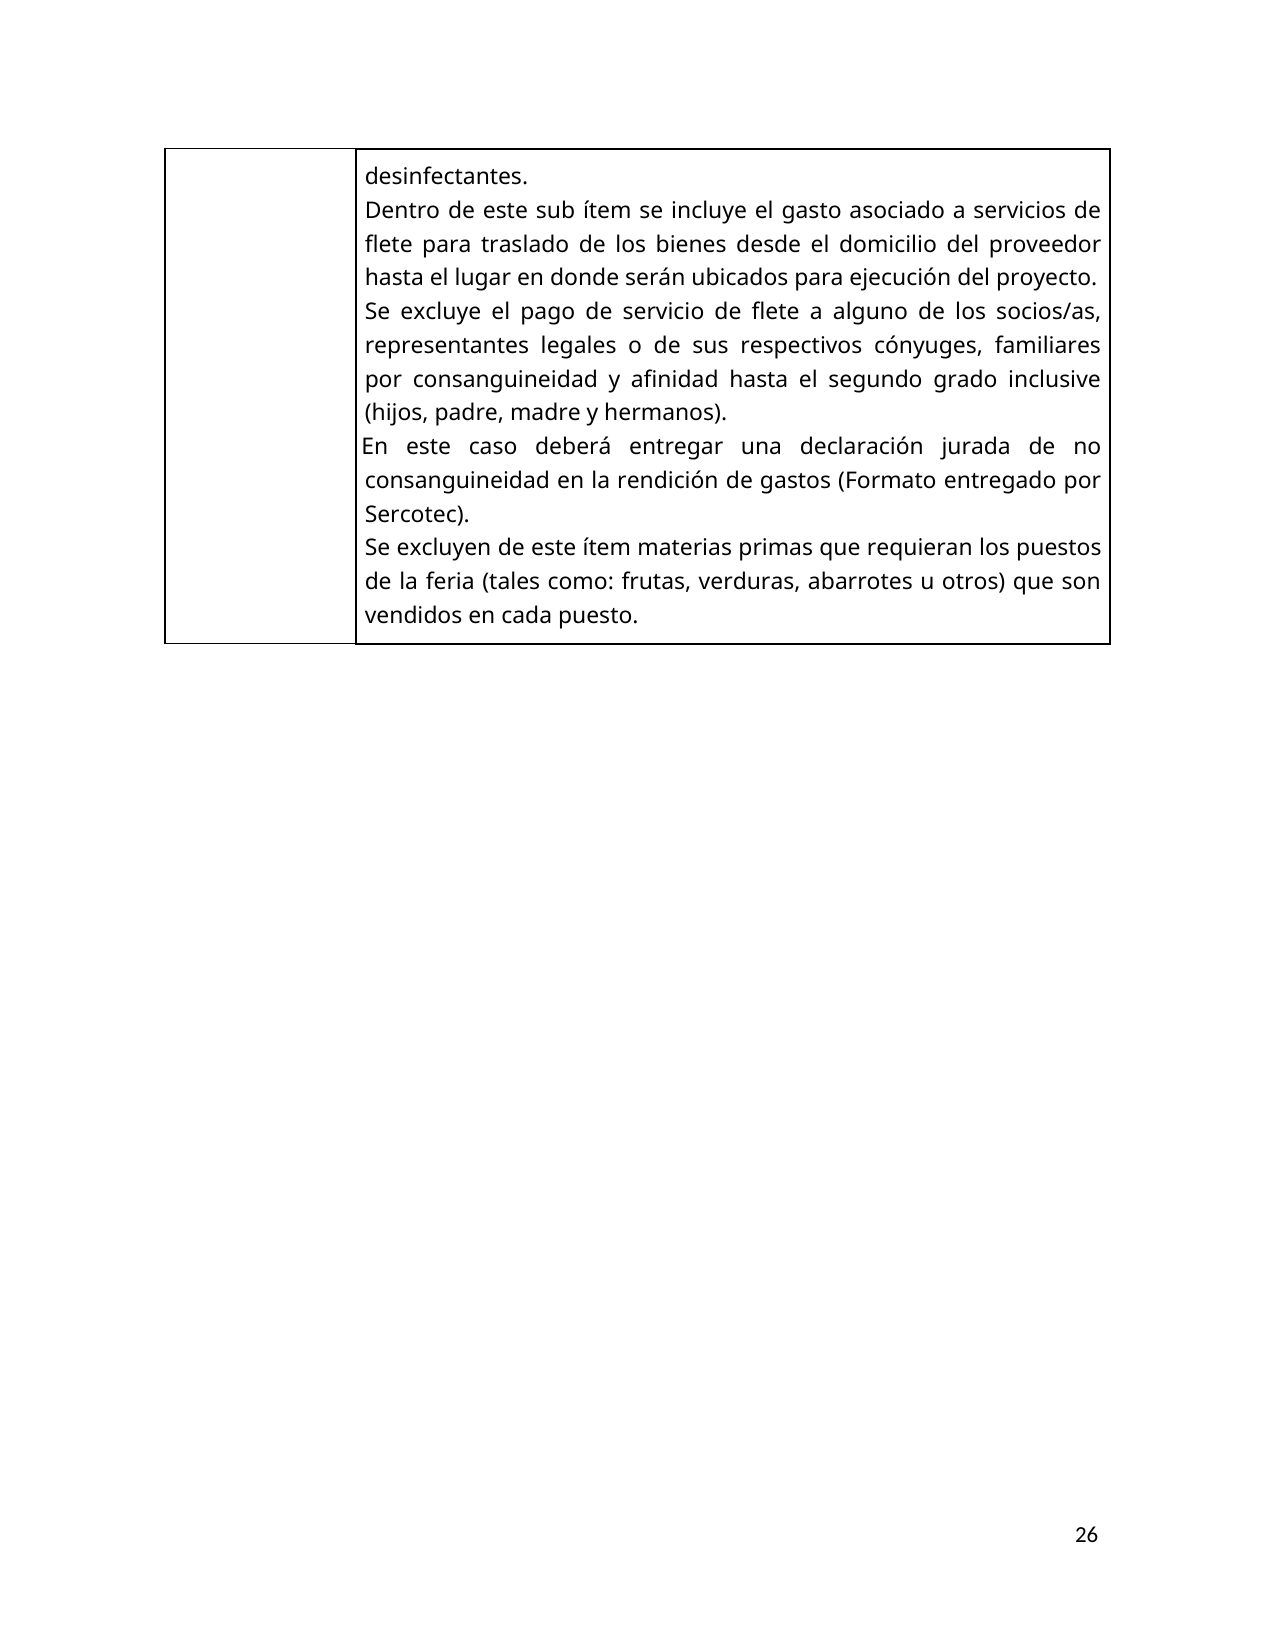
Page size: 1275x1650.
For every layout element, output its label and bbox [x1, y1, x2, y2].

table_cell [357, 150, 1109, 643]
table_cell [166, 149, 355, 643]
